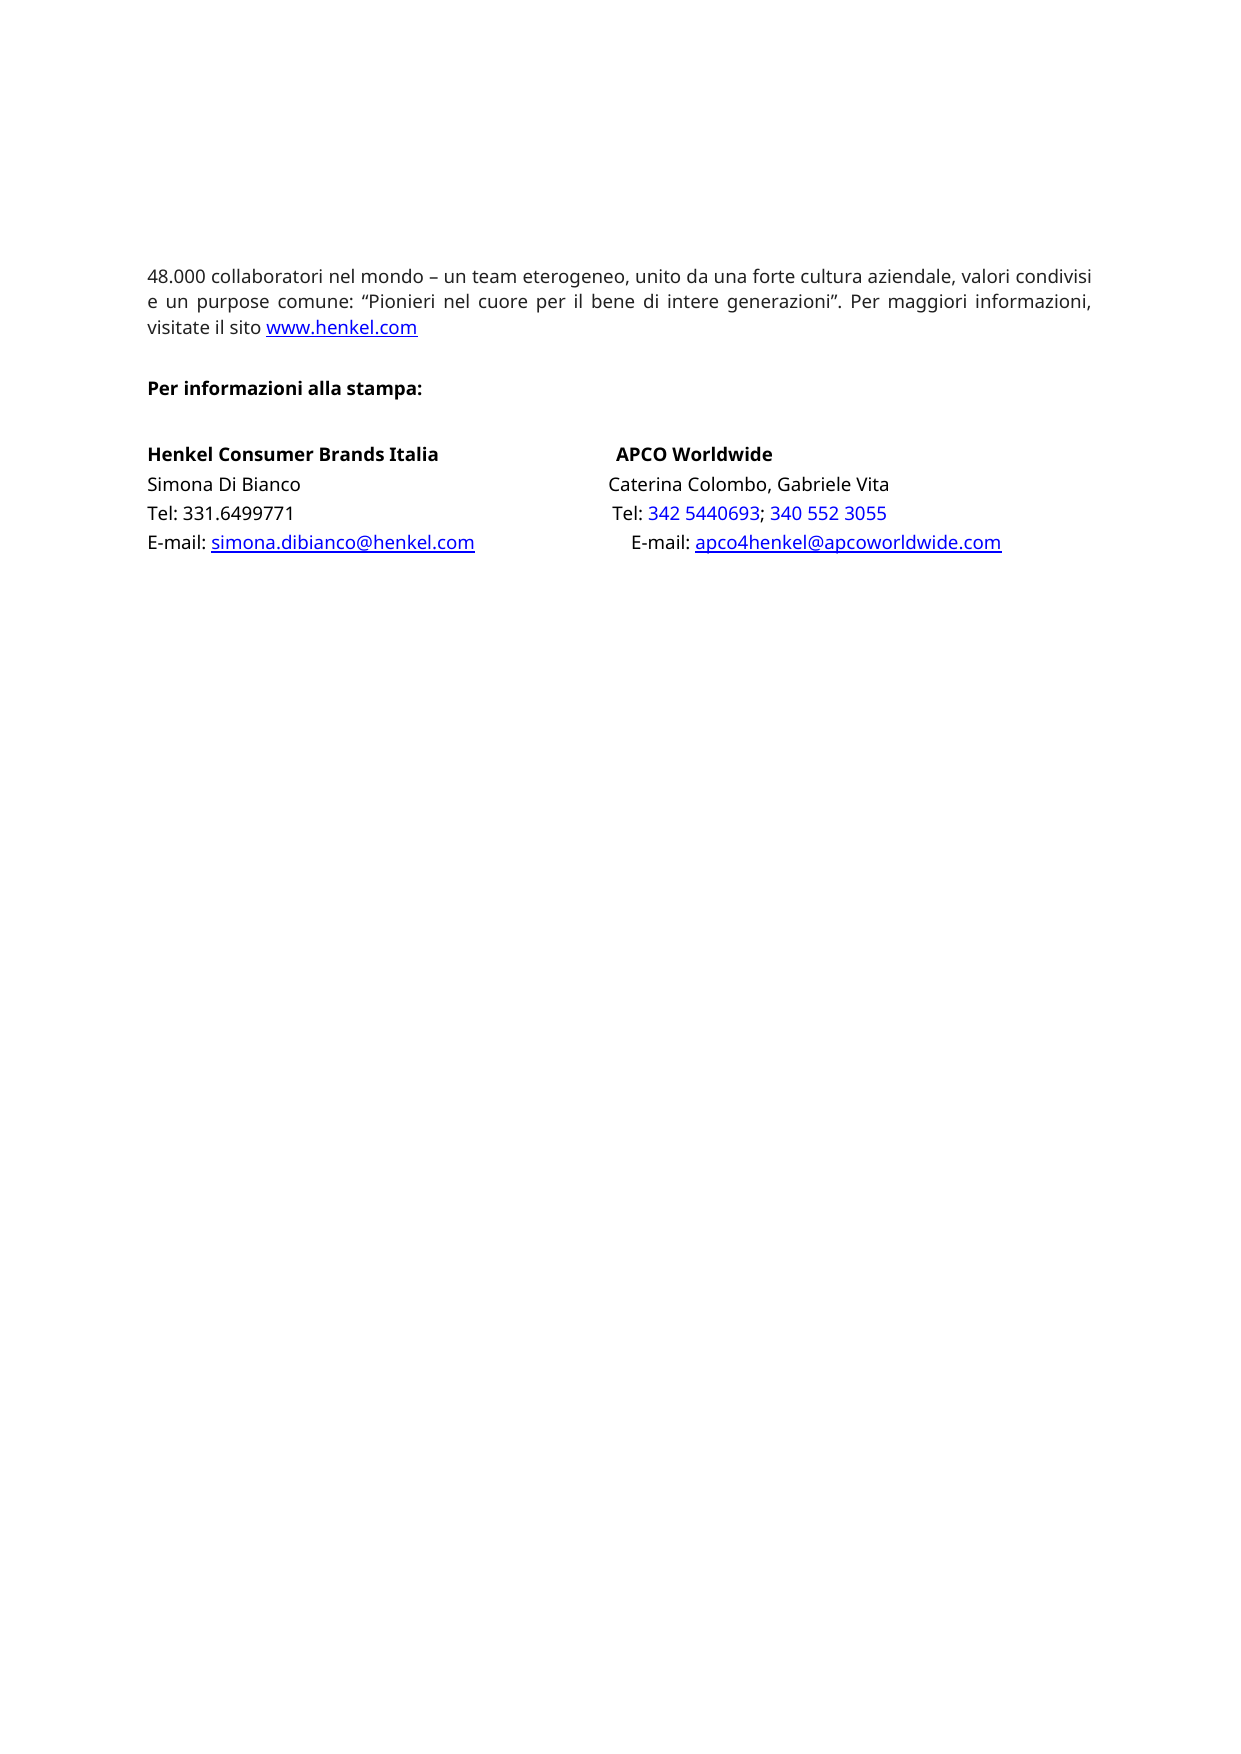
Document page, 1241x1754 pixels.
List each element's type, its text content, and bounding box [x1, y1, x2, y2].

text Per informazioni alla stampa: [147, 376, 1093, 401]
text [147, 263, 1093, 340]
text Simona Di Bianco Caterina Colombo, Gabriele Vita [147, 471, 1093, 497]
text Tel: 331.6499771 Tel: 342 5440693; 340 552 3055 [147, 500, 1093, 526]
text E-mail: simona.dibianco@henkel.com E-mail: apco4henkel@apcoworldwide.com [147, 529, 1093, 555]
text Henkel Consumer Brands Italia APCO Worldwide [147, 441, 1093, 466]
